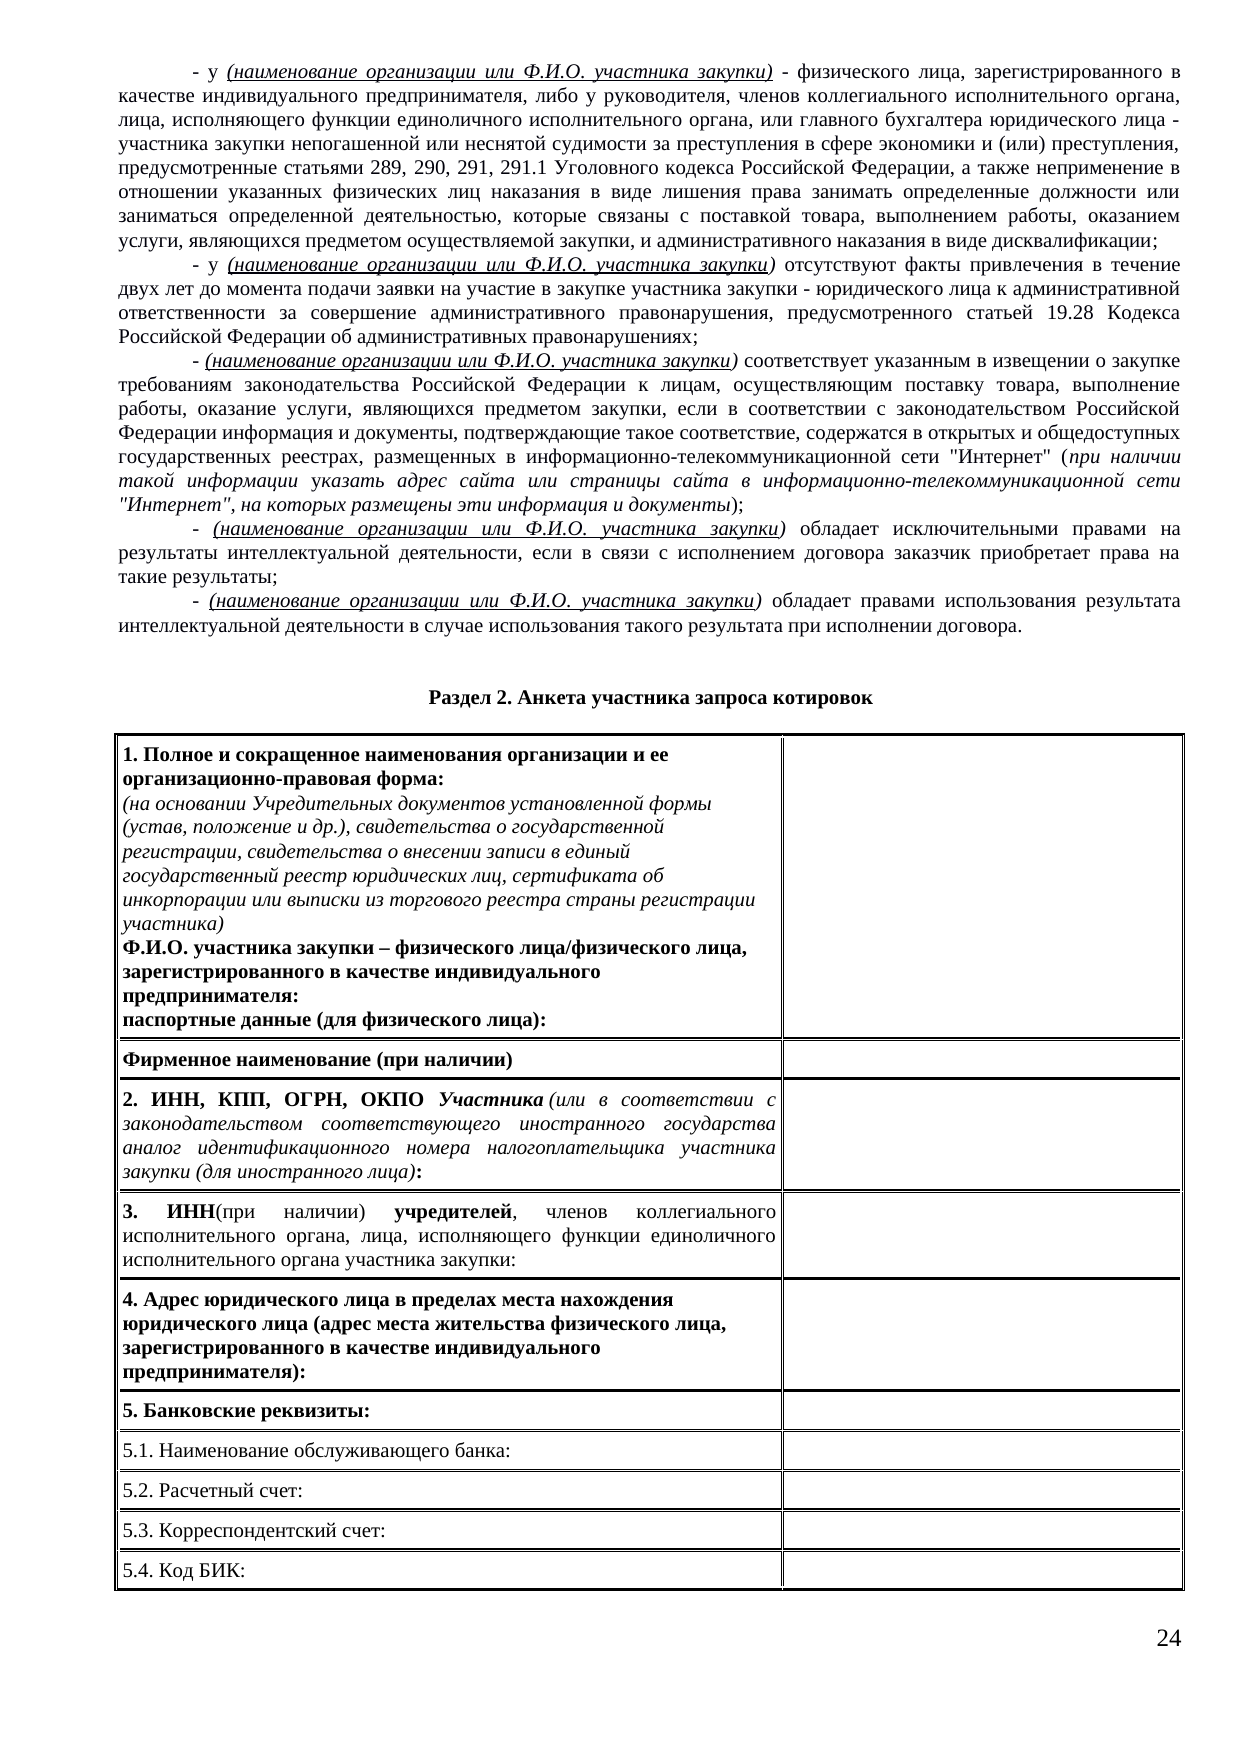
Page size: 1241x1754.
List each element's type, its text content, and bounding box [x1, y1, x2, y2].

table_cell 5.4. Код БИК: [118, 1548, 783, 1588]
table_cell 5.3. Корреспондентский счет: [118, 1508, 781, 1548]
table_cell [784, 1389, 1182, 1429]
table_cell [783, 1429, 1183, 1468]
table_cell 5.2. Расчетный счет: [118, 1469, 781, 1508]
table_cell [783, 1548, 1182, 1588]
table_cell [784, 1077, 1182, 1189]
table_cell 5.1. Наименование обслуживающего банка: [116, 1429, 783, 1468]
text - у (наименование организации или Ф.И.О. участника закупки) - физического лица, зарегистрированного в качестве индивидуального предпринимателя, либо у руководителя, членов коллегиального исполнительного органа, лица, исполняющего функции единоличного исполнительного органа, или главного бухгалтера юридического лица - участника закупки непогашенной или неснятой судимости за преступления в сфере экономики и (или) преступления, предусмотренные статьями 289, 290, 291, 291.1 Уголовного кодекса Российской Федерации, а также неприменение в отношении указанных физических лиц наказания в виде лишения права занимать определенные должности или заниматься определенной деятельностью, которые связаны с поставкой товара, выполнением работы, оказанием услуги, являющихся предметом осуществляемой закупки, и административного наказания в виде дисквалификации; [118, 59, 1181, 252]
table_cell [784, 1277, 1182, 1389]
table_cell [784, 1189, 1182, 1277]
text - (наименование организации или Ф.И.О. участника закупки) обладает правами использования результата интеллектуальной деятельности в случае использования такого результата при исполнении договора. [118, 588, 1181, 637]
table_cell [784, 1469, 1182, 1508]
text - у (наименование организации или Ф.И.О. участника закупки) отсутствуют факты привлечения в течение двух лет до момента подачи заявки на участие в закупке участника закупки - юридического лица к административной ответственности за совершение административного правонарушения, предусмотренного статьей 19.28 Кодекса Российской Федерации об административных правонарушениях; [118, 252, 1181, 348]
table_cell 3. ИНН(при наличии) учредителей, членов коллегиального исполнительного органа, лица, исполняющего функции единоличного исполнительного органа участника закупки: [118, 1189, 781, 1277]
table_cell 2. ИНН, КПП, ОГРН, ОКПО Участника (или в соответствии с законодательством соответствующего иностранного государства аналог идентификационного номера налогоплательщика участника закупки (для иностранного лица): [118, 1077, 781, 1189]
text Раздел 2. Анкета участника запроса котировок [428, 685, 1181, 709]
table_header [783, 736, 1182, 1037]
text - (наименование организации или Ф.И.О. участника закупки) обладает исключительными правами на результаты интеллектуальной деятельности, если в связи с исполнением договора заказчик приобретает права на такие результаты; [118, 516, 1181, 588]
table_cell 4. Адрес юридического лица в пределах места нахождения юридического лица (адрес места жительства физического лица, зарегистрированного в качестве индивидуального предпринимателя): [118, 1277, 781, 1389]
table_cell Фирменное наименование (при наличии) [118, 1037, 781, 1077]
table_cell 5. Банковские реквизиты: [118, 1389, 781, 1429]
table_cell [784, 1508, 1182, 1548]
text - (наименование организации или Ф.И.О. участника закупки) соответствует указанным в извещении о закупке требованиям законодательства Российской Федерации к лицам, осуществляющим поставку товара, выполнение работы, оказание услуги, являющихся предметом закупки, если в соответствии с законодательством Российской Федерации информация и документы, подтверждающие такое соответствие, содержатся в открытых и общедоступных государственных реестрах, размещенных в информационно-телекоммуникационной сети "Интернет" (при наличии такой информации указать адрес сайта или страницы сайта в информационно-телекоммуникационной сети "Интернет", на которых размещены эти информация и документы); [118, 348, 1181, 516]
table_cell [784, 1037, 1182, 1077]
table_header 1. Полное и сокращенное наименования организации и ее организационно-правовая форма: (на основании Учредительных документов установленной формы (устав, положение и др.), свидетельства о государственной регистрации, свидетельства о внесении записи в единый государственный реестр юридических лиц, сертификата об инкорпорации или выписки из торгового реестра страны регистрации участника) Ф.И.О. участника закупки – физического лица/физического лица, зарегистрированного в качестве индивидуального предпринимателя: паспортные данные (для физического лица): [118, 736, 783, 1037]
